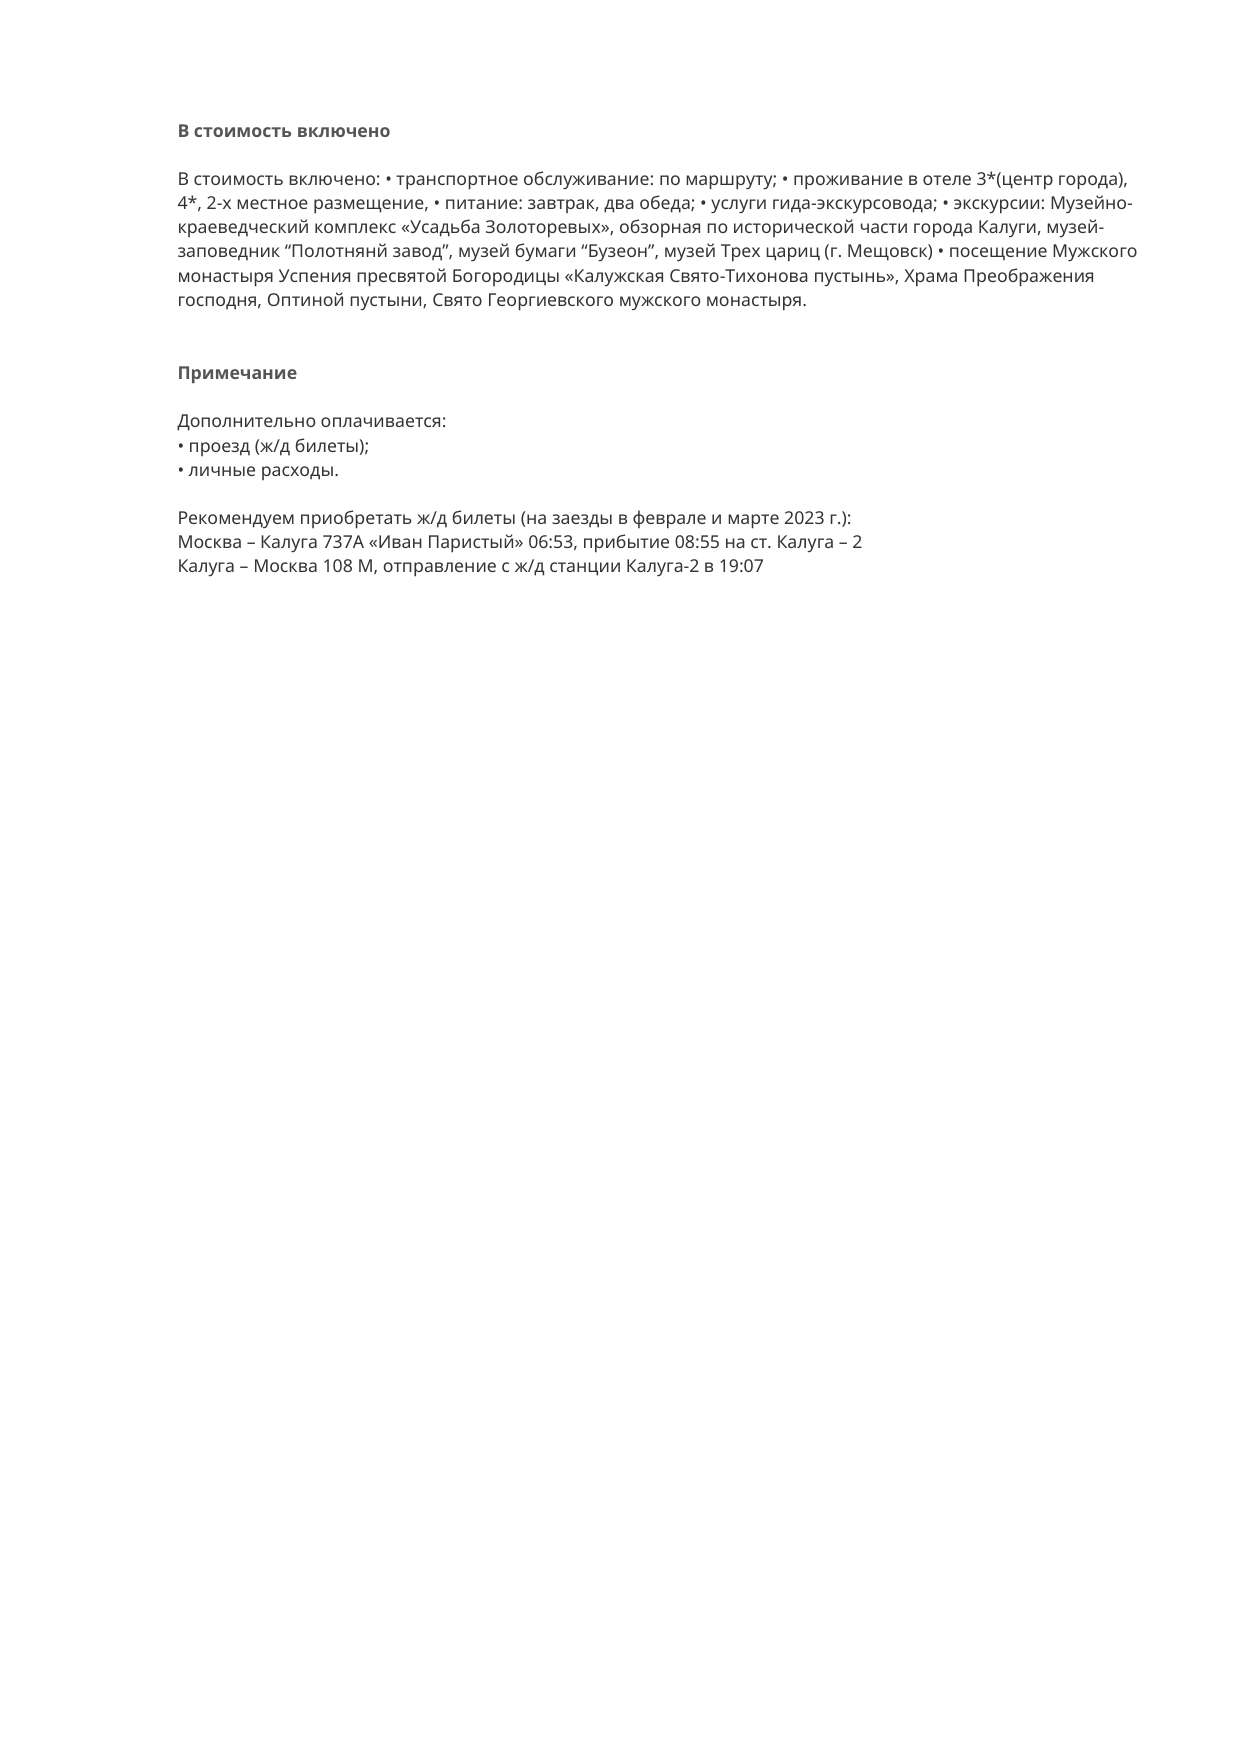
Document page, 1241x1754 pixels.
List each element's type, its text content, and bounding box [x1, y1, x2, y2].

text Примечание [177, 361, 1152, 385]
text Дополнительно оплачивается: • проезд (ж/д билеты); • личные расходы. Рекомендуем приобретать ж/д билеты (на заезды в феврале и марте 2023 г.): Москва – Калуга 737А «Иван Паристый» 06:53, прибытие 08:55 на ст. Калуга – 2 Калуга – Москва 108 М, отправление с ж/д станции Калуга-2 в 19:07 [177, 409, 1152, 578]
text В стоимость включено: • транспортное обслуживание: по маршруту; • проживание в отеле 3*(центр города), 4*, 2-х местное размещение, • питание: завтрак, два обеда; • услуги гида-экскурсовода; • экскурсии: Музейно-краеведческий комплекс «Усадьба Золоторевых», обзорная по исторической части города Калуги, музей-заповедник “Полотнянй завод”, музей бумаги “Бузеон”, музей Трех цариц (г. Мещовск) • посещение Мужского монастыря Успения пресвятой Богородицы «Калужская Свято-Тихонова пустынь», Храма Преображения господня, Оптиной пустыни, Свято Георгиевского мужского монастыря. [177, 166, 1152, 311]
text В стоимость включено [177, 118, 1152, 142]
